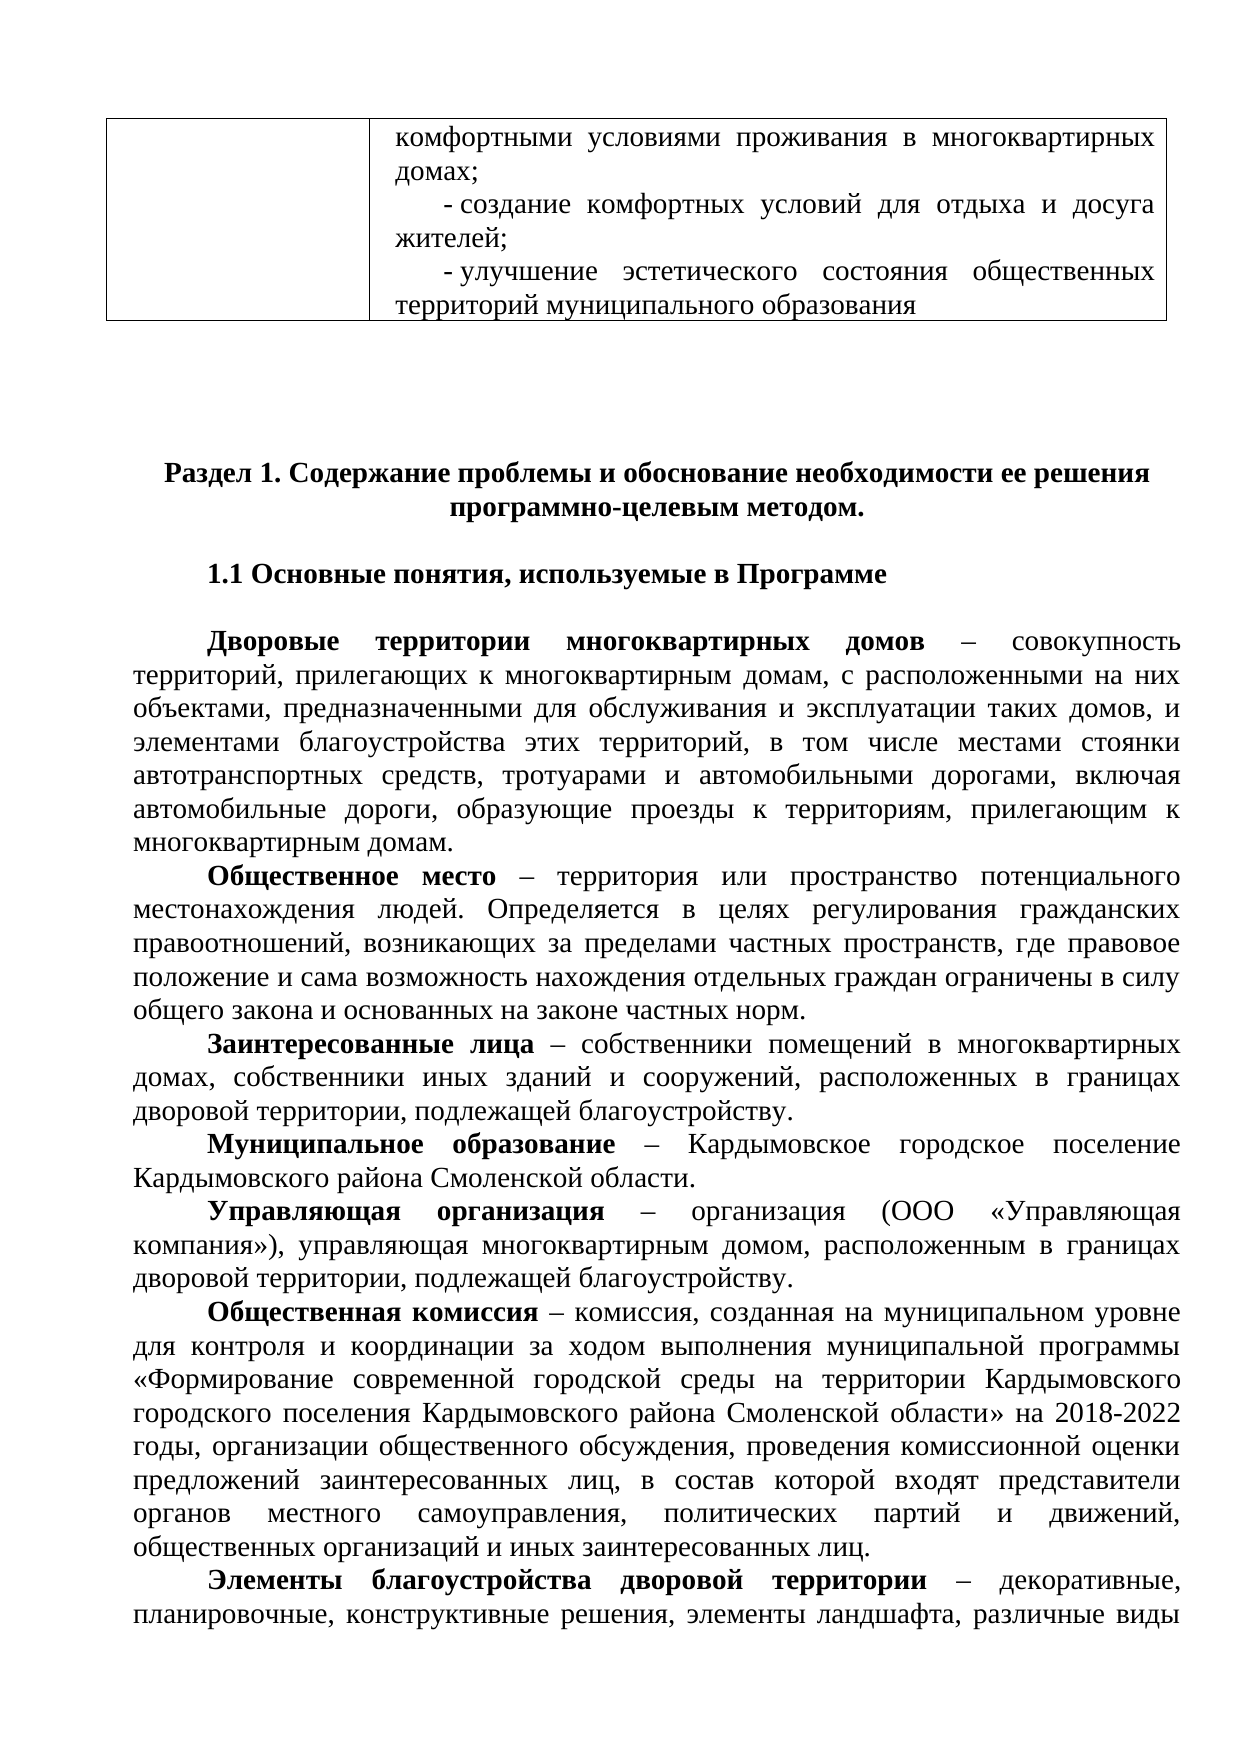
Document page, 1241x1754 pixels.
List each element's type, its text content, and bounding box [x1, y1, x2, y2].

text Управляющая организация – организация (ООО «Управляющая компания»), управляющая многоквартирным домом, расположенным в границах дворовой территории, подлежащей благоустройству. [133, 1193, 1181, 1294]
text Общественное место – территория или пространство потенциального местонахождения людей. Определяется в целях регулирования гражданских правоотношений, возникающих за пределами частных пространств, где правовое положение и сама возможность нахождения отдельных граждан ограничены в силу общего закона и основанных на законе частных норм. [133, 858, 1181, 1026]
text Раздел 1. Содержание проблемы и обоснование необходимости ее решения программно-целевым методом. [133, 456, 1181, 523]
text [133, 1562, 1181, 1629]
text 1.1 Основные понятия, используемые в Программе [133, 556, 1181, 590]
text Муниципальное образование – Кардымовское городское поселение Кардымовского района Смоленской области. [133, 1126, 1181, 1193]
text Заинтересованные лица – собственники помещений в многоквартирных домах, собственники иных зданий и сооружений, расположенных в границах дворовой территории, подлежащей благоустройству. [133, 1026, 1181, 1126]
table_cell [370, 119, 1166, 320]
text Дворовые территории многоквартирных домов – совокупность территорий, прилегающих к многоквартирным домам, с расположенными на них объектами, предназначенными для обслуживания и эксплуатации таких домов, и элементами благоустройства этих территорий, в том числе местами стоянки автотранспортных средств, тротуарами и автомобильными дорогами, включая автомобильные дороги, образующие проезды к территориям, прилегающим к многоквартирным домам. [133, 623, 1181, 858]
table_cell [107, 119, 369, 320]
text Общественная комиссия – комиссия, созданная на муниципальном уровне для контроля и координации за ходом выполнения муниципальной программы «Формирование современной городской среды на территории Кардымовского городского поселения Кардымовского района Смоленской области» на 2018-2022 годы, организации общественного обсуждения, проведения комиссионной оценки предложений заинтересованных лиц, в состав которой входят представители органов местного самоуправления, политических партий и движений, общественных организаций и иных заинтересованных лиц. [133, 1294, 1181, 1562]
